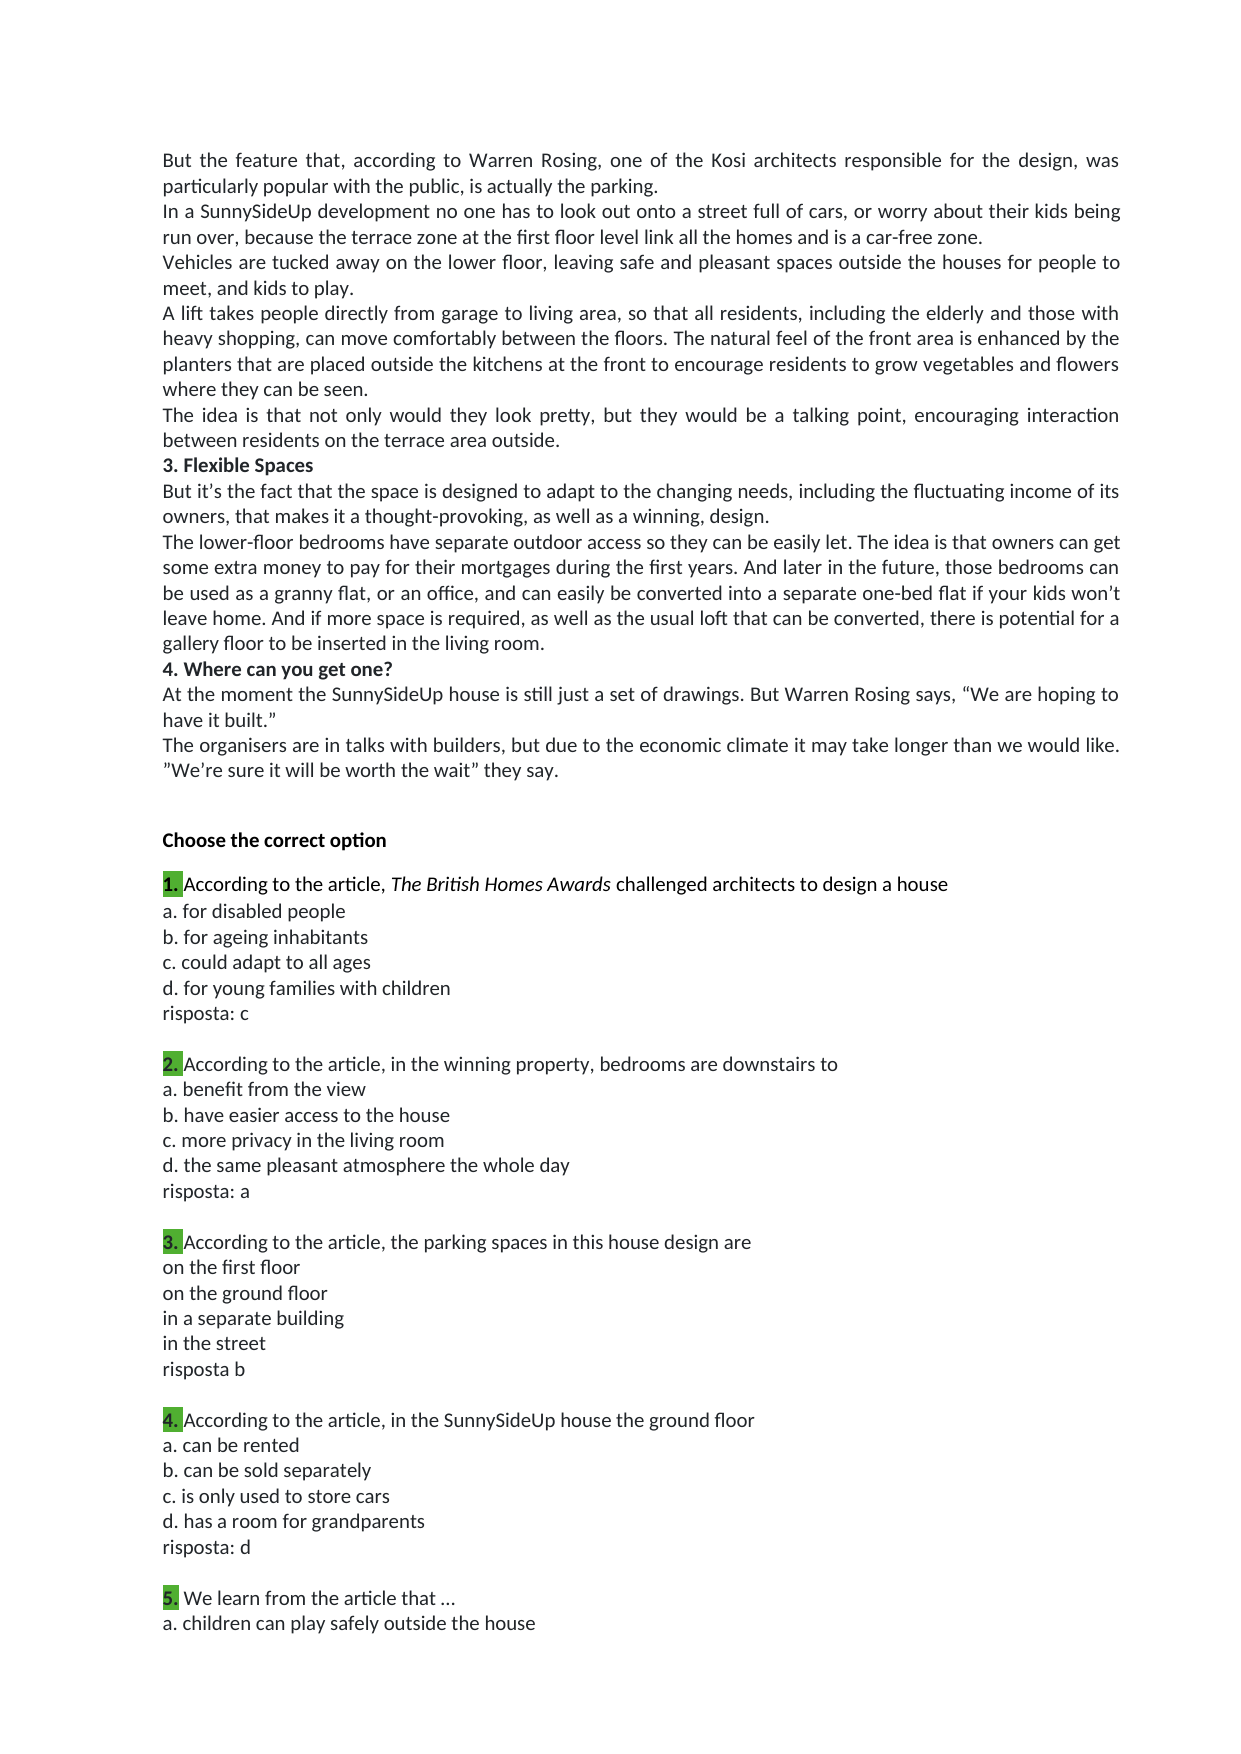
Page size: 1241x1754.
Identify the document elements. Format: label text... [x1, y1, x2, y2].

text a. can be rented [162, 1432, 1122, 1458]
text c. more privacy in the living room [162, 1127, 1122, 1153]
text a. children can play safely outside the house [162, 1610, 1122, 1636]
text d. the same pleasant atmosphere the whole day [162, 1153, 1122, 1178]
text A lift takes people directly from garage to living area, so that all residents, including the elderly and those with heavy shopping, can move comfortably between the floors. The natural feel of the front area is enhanced by the planters that are placed outside the kitchens at the front to encourage residents to grow vegetables and flowers where they can be seen. [162, 300, 1122, 402]
text The organisers are in talks with builders, but due to the economic climate it may take longer than we would like. ”Weʼre sure it will be worth the wait” they say. [162, 732, 1122, 783]
text 4. Where can you get one? [162, 656, 1122, 681]
text risposta b [162, 1356, 1122, 1381]
text c. could adapt to all ages [162, 949, 1122, 975]
text 1. According to the article, The British Homes Awards challenged architects to design a house [183, 871, 1122, 897]
text But it’s the fact that the space is designed to adapt to the changing needs, including the fluctuating income of its owners, that makes it a thought-provoking, as well as a winning, design. [162, 478, 1122, 529]
text d. for young families with children [162, 975, 1122, 1000]
text 4. According to the article, in the SunnySideUp house the ground floor [183, 1407, 1122, 1432]
text d. has a room for grandparents [162, 1508, 1122, 1534]
text b. have easier access to the house [162, 1102, 1122, 1127]
text The idea is that not only would they look pretty, but they would be a talking point, encouraging interaction between residents on the terrace area outside. [162, 402, 1122, 453]
text 5. We learn from the article that … [179, 1585, 1122, 1610]
text 2. According to the article, in the winning property, bedrooms are downstairs to [183, 1051, 1122, 1076]
text The lower-floor bedrooms have separate outdoor access so they can be easily let. The idea is that owners can get some extra money to pay for their mortgages during the first years. And later in the future, those bedrooms can be used as a granny flat, or an office, and can easily be converted into a separate one-bed flat if your kids won’t leave home. And if more space is required, as well as the usual loft that can be converted, there is potential for a gallery floor to be inserted in the living room. [162, 529, 1122, 656]
text risposta: c [162, 1000, 1122, 1026]
text risposta: a [162, 1178, 1122, 1203]
text 3. According to the article, the parking spaces in this house design are [183, 1229, 1122, 1254]
text b. for ageing inhabitants [162, 924, 1122, 949]
text Choose the correct option [162, 827, 1122, 852]
text At the moment the SunnySideUp house is still just a set of drawings. But Warren Rosing says, “We are hoping to have it built.” [162, 681, 1122, 732]
text But the feature that, according to Warren Rosing, one of the Kosi architects responsible for the design, was particularly popular with the public, is actually the parking. [162, 148, 1122, 198]
text risposta: d [162, 1534, 1122, 1559]
text a. benefit from the view [162, 1076, 1122, 1102]
text in the street [162, 1331, 1122, 1356]
text c. is only used to store cars [162, 1483, 1122, 1508]
text on the first floor [162, 1254, 1122, 1280]
text in a separate building [162, 1305, 1122, 1331]
text In a SunnySideUp development no one has to look out onto a street full of cars, or worry about their kids being run over, because the terrace zone at the first floor level link all the homes and is a car-free zone. [162, 198, 1122, 249]
text a. for disabled people [162, 898, 1122, 924]
text 3. Flexible Spaces [162, 453, 1122, 478]
text b. can be sold separately [162, 1458, 1122, 1483]
text on the ground floor [162, 1280, 1122, 1305]
text Vehicles are tucked away on the lower floor, leaving safe and pleasant spaces outside the houses for people to meet, and kids to play. [162, 249, 1122, 300]
